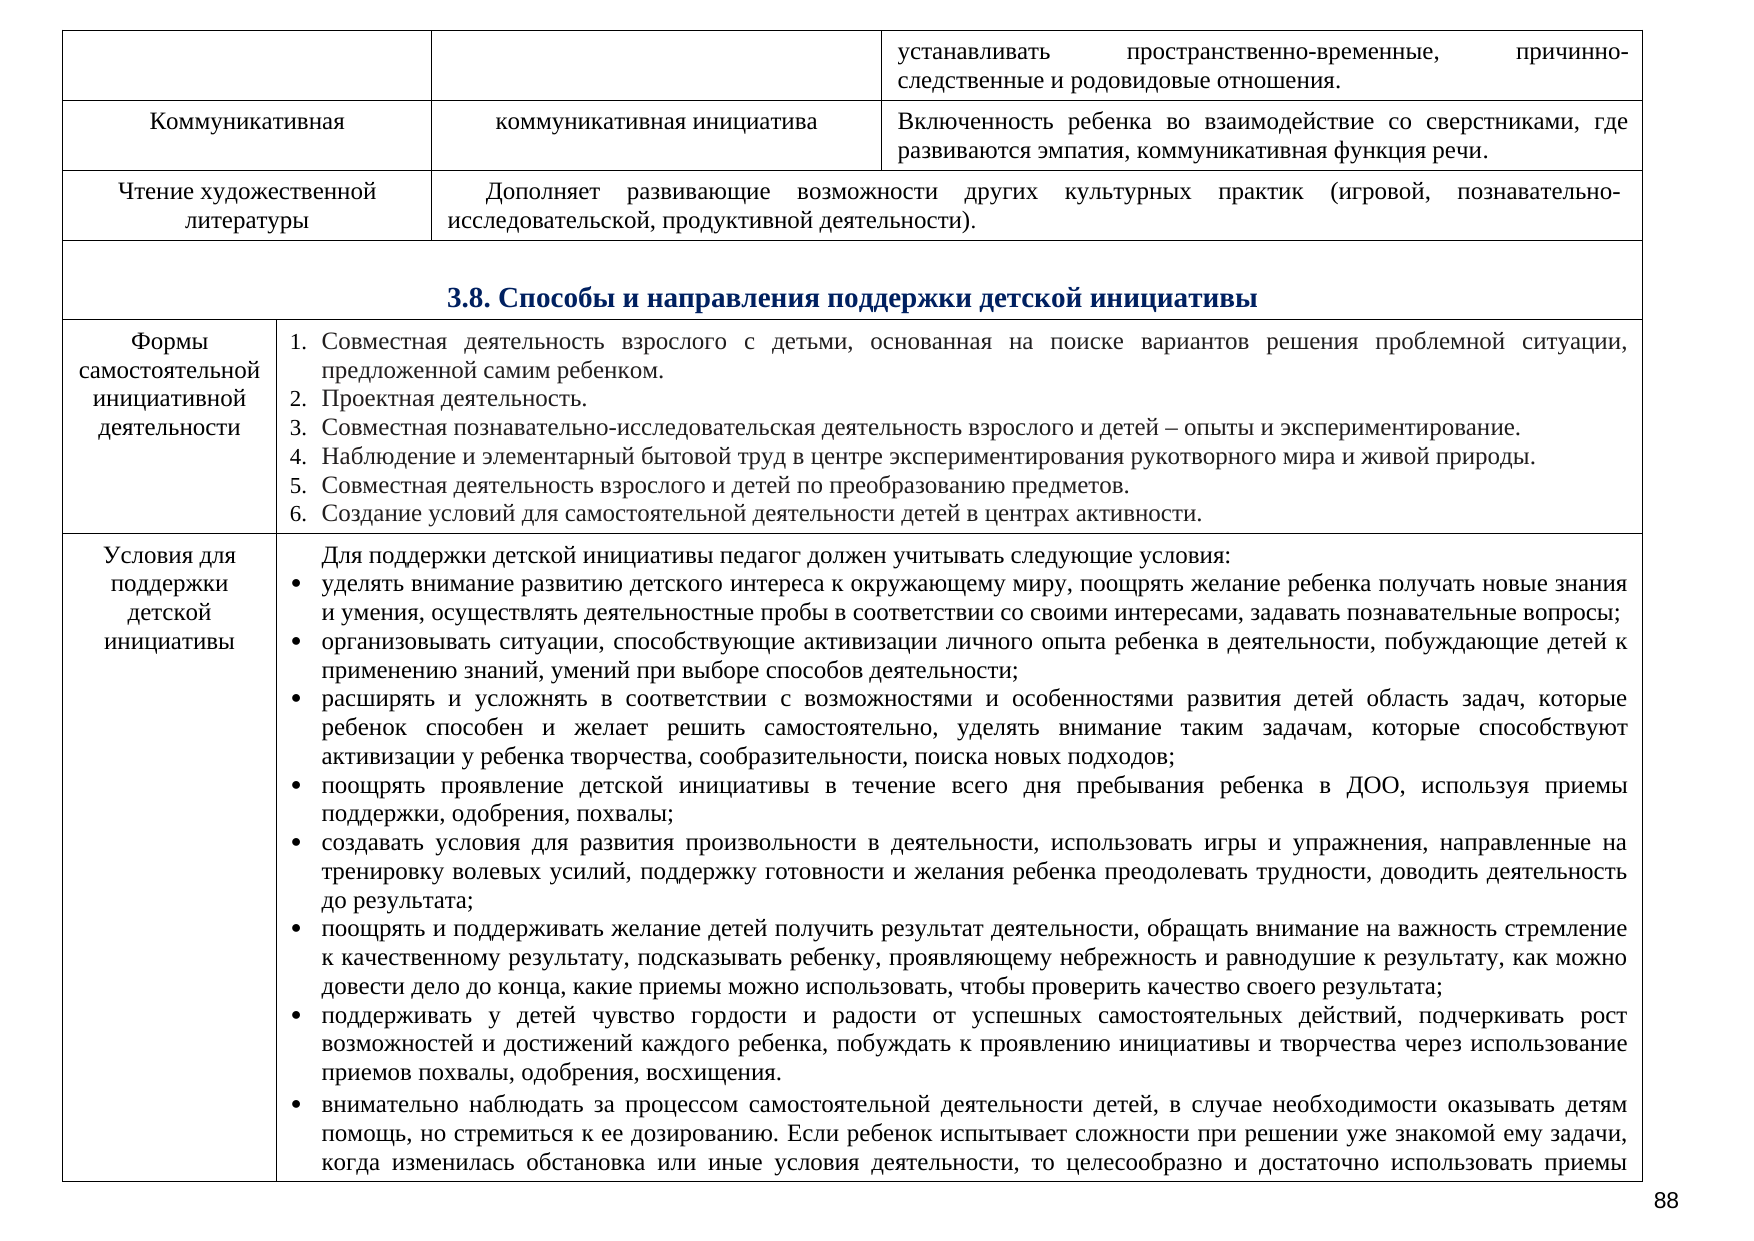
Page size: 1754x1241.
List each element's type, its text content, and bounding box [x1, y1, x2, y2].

table_cell Совместная деятельность взрослого с детьми, основанная на поиске вариантов решения проблемной ситуации, предложенной самим ребенком. Проектная деятельность. Совместная познавательно-исследовательская деятельность взрослого и детей – опыты и экспериментирование. Наблюдение и элементарный бытовой труд в центре экспериментирования рукотворного мира и живой природы. Совместная деятельность взрослого и детей по преобразованию предметов. Создание условий для самостоятельной деятельности детей в центрах активности. [277, 320, 1642, 533]
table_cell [432, 31, 881, 99]
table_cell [63, 534, 276, 1181]
table_cell 3.8. Способы и направления поддержки детской инициативы [63, 241, 1642, 319]
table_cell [277, 534, 1642, 1181]
table_cell Формы самостоятельной инициативной деятельности [63, 320, 276, 533]
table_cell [882, 31, 1642, 99]
table_cell коммуникативная инициатива [432, 101, 881, 169]
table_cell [63, 31, 431, 99]
table_cell Чтение художественной литературы [63, 171, 431, 239]
table_cell Включенность ребенка во взаимодействие со сверстниками, где развиваются эмпатия, коммуникативная функция речи. [882, 101, 1642, 169]
table_cell Дополняет развивающие возможности других культурных практик (игровой, познавательно-исследовательской, продуктивной деятельности). [432, 171, 1642, 239]
table_cell Коммуникативная [63, 101, 431, 169]
